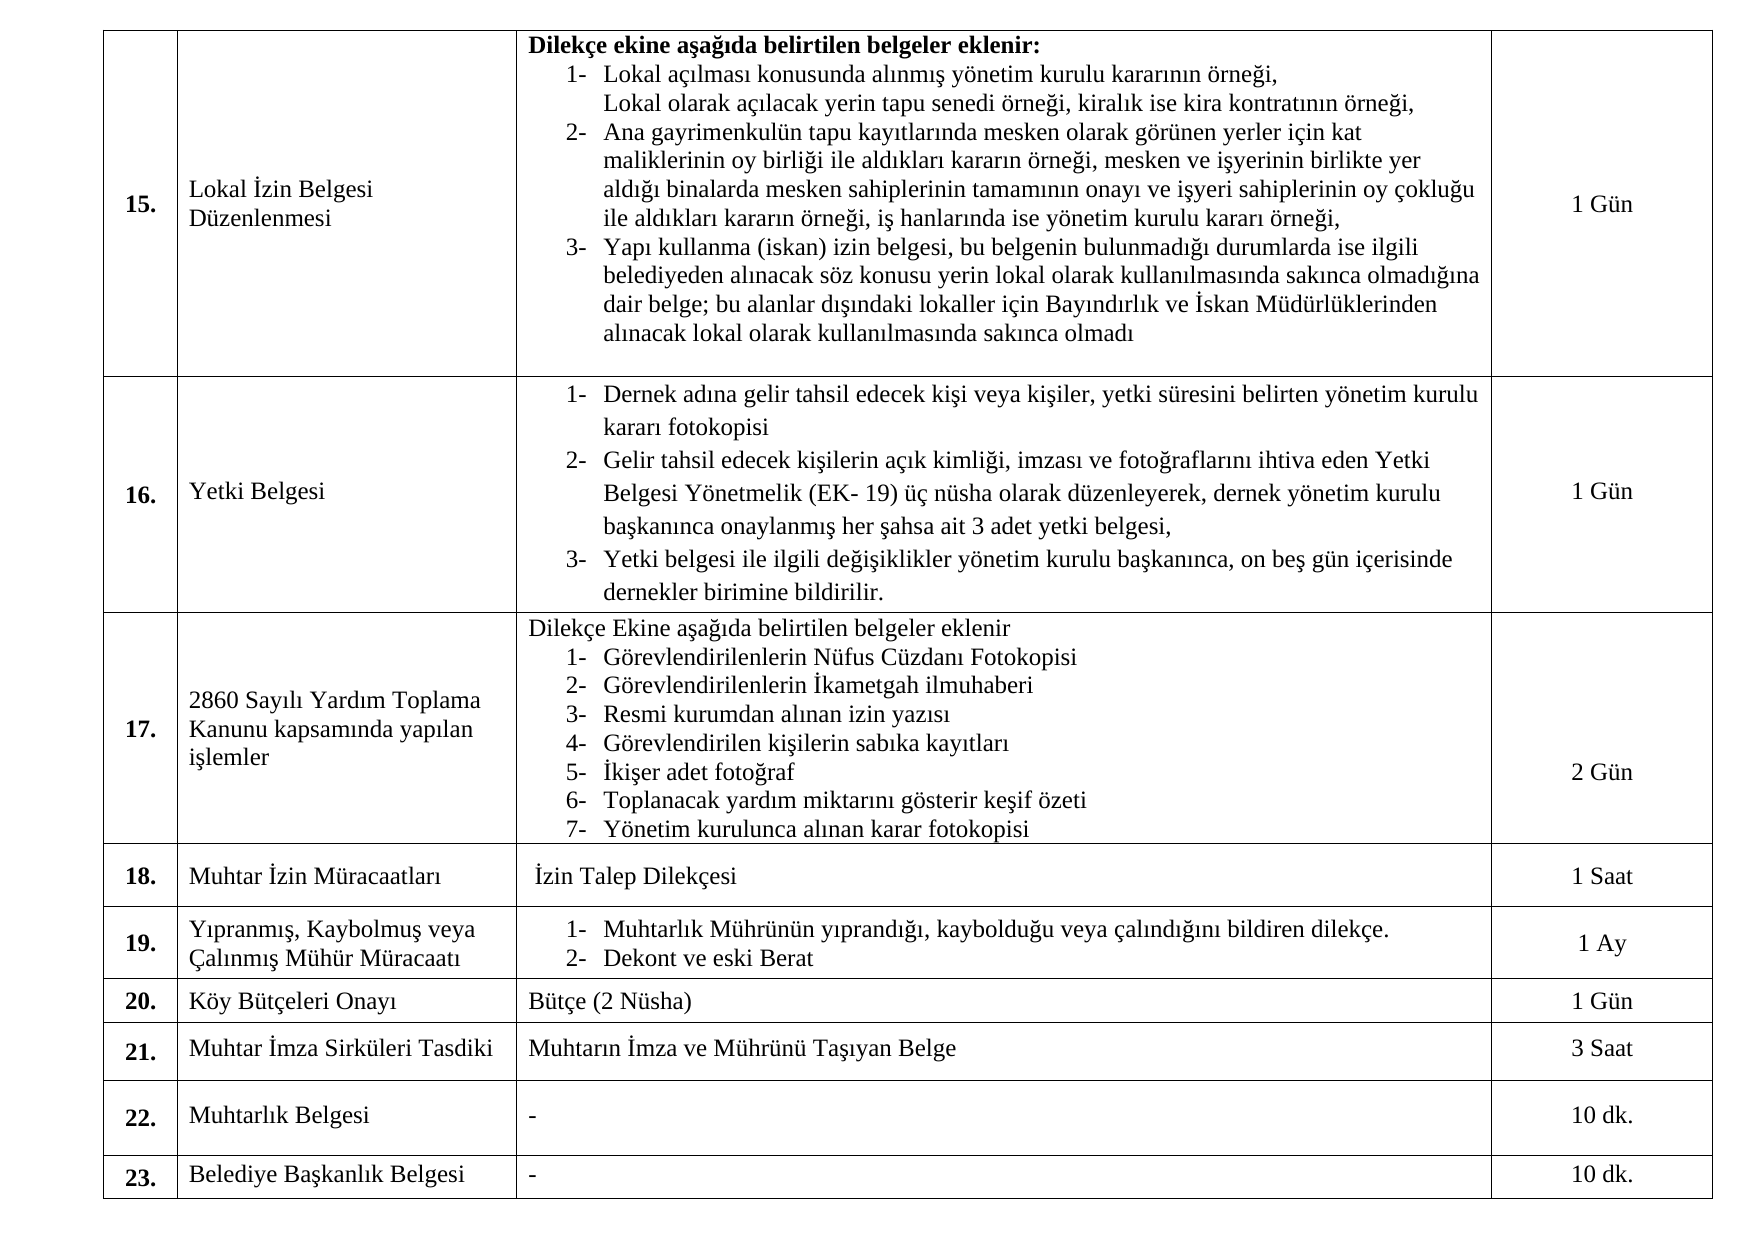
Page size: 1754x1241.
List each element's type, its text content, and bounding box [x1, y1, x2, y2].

table_cell 1 Gün [1492, 377, 1712, 612]
table_cell 3 Saat [1492, 1023, 1712, 1079]
table_cell - [517, 1081, 1491, 1155]
table_cell Bütçe (2 Nüsha) [517, 979, 1491, 1022]
table_cell - [517, 1156, 1491, 1198]
table_cell Dilekçe Ekine aşağıda belirtilen belgeler eklenir Görevlendirilenlerin Nüfus Cüzdanı Fotokopisi Görevlendirilenlerin İkametgah ilmuhaberi Resmi kurumdan alınan izin yazısı Görevlendirilen kişilerin sabıka kayıtları İkişer adet fotoğraf Toplanacak yardım miktarını gösterir keşif özeti Yönetim kurulunca alınan karar fotokopisi [517, 613, 1491, 843]
table_cell Muhtar İzin Müracaatları [178, 844, 516, 906]
table_cell 1 Gün [1492, 31, 1712, 376]
table_cell 1 Saat [1492, 844, 1712, 906]
table_cell 10 dk. [1492, 1081, 1712, 1155]
table_cell 17. [104, 613, 177, 843]
table_cell 1 Gün [1492, 979, 1712, 1022]
table_cell İzin Talep Dilekçesi [517, 844, 1491, 906]
table_cell 2 Gün [1492, 613, 1712, 843]
table_cell 18. [104, 844, 177, 906]
table_cell Muhtarlık Mührünün yıprandığı, kaybolduğu veya çalındığını bildiren dilekçe. Dekont ve eski Berat [517, 907, 1491, 978]
table_cell 16. [104, 377, 177, 612]
table_cell Dernek adına gelir tahsil edecek kişi veya kişiler, yetki süresini belirten yönetim kurulu kararı fotokopisi Gelir tahsil edecek kişilerin açık kimliği, imzası ve fotoğraflarını ihtiva eden Yetki Belgesi Yönetmelik (EK- 19) üç nüsha olarak düzenleyerek, dernek yönetim kurulu başkanınca onaylanmış her şahsa ait 3 adet yetki belgesi, Yetki belgesi ile ilgili değişiklikler yönetim kurulu başkanınca, on beş gün içerisinde dernekler birimine bildirilir. [517, 377, 1491, 612]
table_cell 19. [104, 907, 177, 978]
table_cell Lokal İzin Belgesi Düzenlenmesi [178, 31, 516, 376]
table_cell 21. [104, 1023, 177, 1079]
table_cell 22. [104, 1081, 177, 1155]
table_cell Dilekçe ekine aşağıda belirtilen belgeler eklenir: Lokal açılması konusunda alınmış yönetim kurulu kararının örneği, Lokal olarak açılacak yerin tapu senedi örneği, kiralık ise kira kontratının örneği, Ana gayrimenkulün tapu kayıtlarında mesken olarak görünen yerler için kat maliklerinin oy birliği ile aldıkları kararın örneği, mesken ve işyerinin birlikte yer aldığı binalarda mesken sahiplerinin tamamının onayı ve işyeri sahiplerinin oy çokluğu ile aldıkları kararın örneği, iş hanlarında ise yönetim kurulu kararı örneği, Yapı kullanma (iskan) izin belgesi, bu belgenin bulunmadığı durumlarda ise ilgili belediyeden alınacak söz konusu yerin lokal olarak kullanılmasında sakınca olmadığına dair belge; bu alanlar dışındaki lokaller için Bayındırlık ve İskan Müdürlüklerinden alınacak lokal olarak kullanılmasında sakınca olmadı [517, 31, 1491, 376]
table_cell Yıpranmış, Kaybolmuş veya Çalınmış Mühür Müracaatı [178, 907, 516, 978]
table_cell Yetki Belgesi [178, 377, 516, 612]
table_cell 2860 Sayılı Yardım Toplama Kanunu kapsamında yapılan işlemler [178, 613, 516, 843]
table_cell Belediye Başkanlık Belgesi [178, 1156, 516, 1198]
table_cell Muhtarın İmza ve Mührünü Taşıyan Belge [517, 1023, 1491, 1079]
table_cell 10 dk. [1492, 1156, 1712, 1198]
table_cell 20. [104, 979, 177, 1022]
table_cell Muhtar İmza Sirküleri Tasdiki [178, 1023, 516, 1079]
table_cell 23. [104, 1156, 177, 1198]
table_cell 15. [104, 31, 177, 376]
table_cell 1 Ay [1492, 907, 1712, 978]
table_cell Köy Bütçeleri Onayı [178, 979, 516, 1022]
table_cell Muhtarlık Belgesi [178, 1081, 516, 1155]
